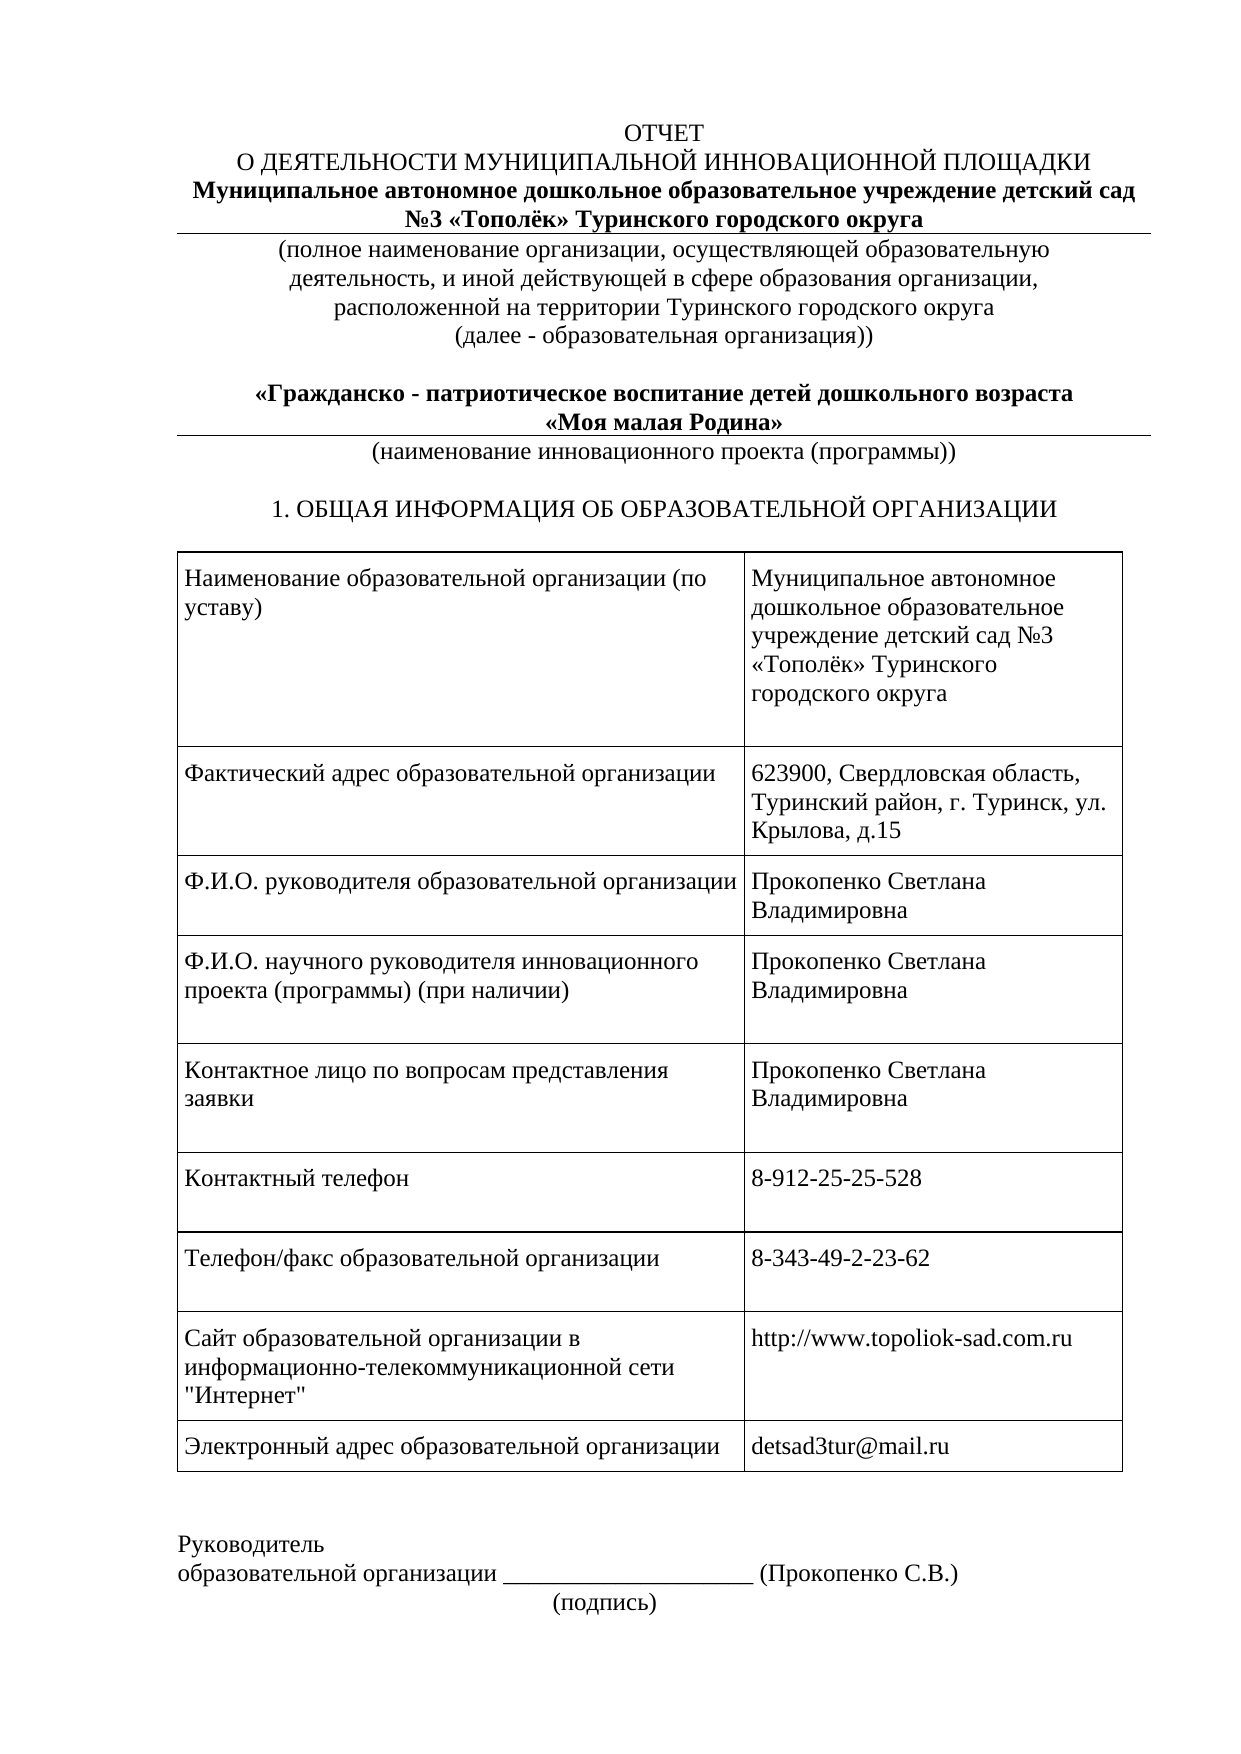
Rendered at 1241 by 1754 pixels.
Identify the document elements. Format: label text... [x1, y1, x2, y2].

table_cell Ф.И.О. научного руководителя инновационного проекта (программы) (при наличии) [178, 936, 744, 1043]
table_cell (полное наименование организации, осуществляющей образовательную деятельность, и иной действующей в сфере образования организации, расположенной на территории Туринского городского округа (далее - образовательная организация)) [177, 234, 1151, 349]
table_header Муниципальное автономное дошкольное образовательное учреждение детский сад №3 «Тополёк» Туринского городского округа [745, 553, 1122, 746]
table_cell Сайт образовательной организации в информационно-телекоммуникационной сети "Интернет" [178, 1312, 744, 1420]
text 1. ОБЩАЯ ИНФОРМАЦИЯ ОБ ОБРАЗОВАТЕЛЬНОЙ ОРГАНИЗАЦИИ [177, 494, 1152, 523]
table_cell «Гражданско - патриотическое воспитание детей дошкольного возраста «Моя малая Родина» [177, 349, 1151, 435]
table_cell 8-912-25-25-528 [745, 1153, 1122, 1231]
table_cell Ф.И.О. руководителя образовательной организации [178, 856, 744, 934]
table_cell Контактное лицо по вопросам представления заявки [178, 1044, 744, 1152]
table_cell Телефон/факс образовательной организации [178, 1233, 744, 1311]
table_header Наименование образовательной организации (по уставу) [178, 553, 744, 746]
table_cell Прокопенко Светлана Владимировна [745, 1044, 1122, 1152]
table_cell Фактический адрес образовательной организации [178, 747, 744, 855]
table_cell 8-343-49-2-23-62 [745, 1233, 1122, 1311]
table_cell Электронный адрес образовательной организации [178, 1421, 744, 1471]
table_cell Муниципальное автономное дошкольное образовательное учреждение детский сад №3 «Тополёк» Туринского городского округа [177, 176, 1151, 233]
table_cell http://www.topoliok-sad.com.ru [745, 1312, 1122, 1420]
table_cell Контактный телефон [178, 1153, 744, 1231]
table_cell Прокопенко Светлана Владимировна [745, 936, 1122, 1043]
table_cell (наименование инновационного проекта (программы)) [177, 436, 1151, 465]
table_cell 623900, Свердловская область, Туринский район, г. Туринск, ул. Крылова, д.15 [745, 747, 1122, 855]
table_header ОТЧЕТ О ДЕЯТЕЛЬНОСТИ МУНИЦИПАЛЬНОЙ ИННОВАЦИОННОЙ ПЛОЩАДКИ [177, 118, 1151, 176]
text образовательной организации ____________________ (Прокопенко С.В.) [177, 1558, 1152, 1587]
text Руководитель [177, 1529, 1152, 1558]
text (подпись) [177, 1587, 1152, 1616]
table_cell Прокопенко Светлана Владимировна [745, 856, 1122, 934]
table_cell detsad3tur@mail.ru [745, 1421, 1122, 1471]
